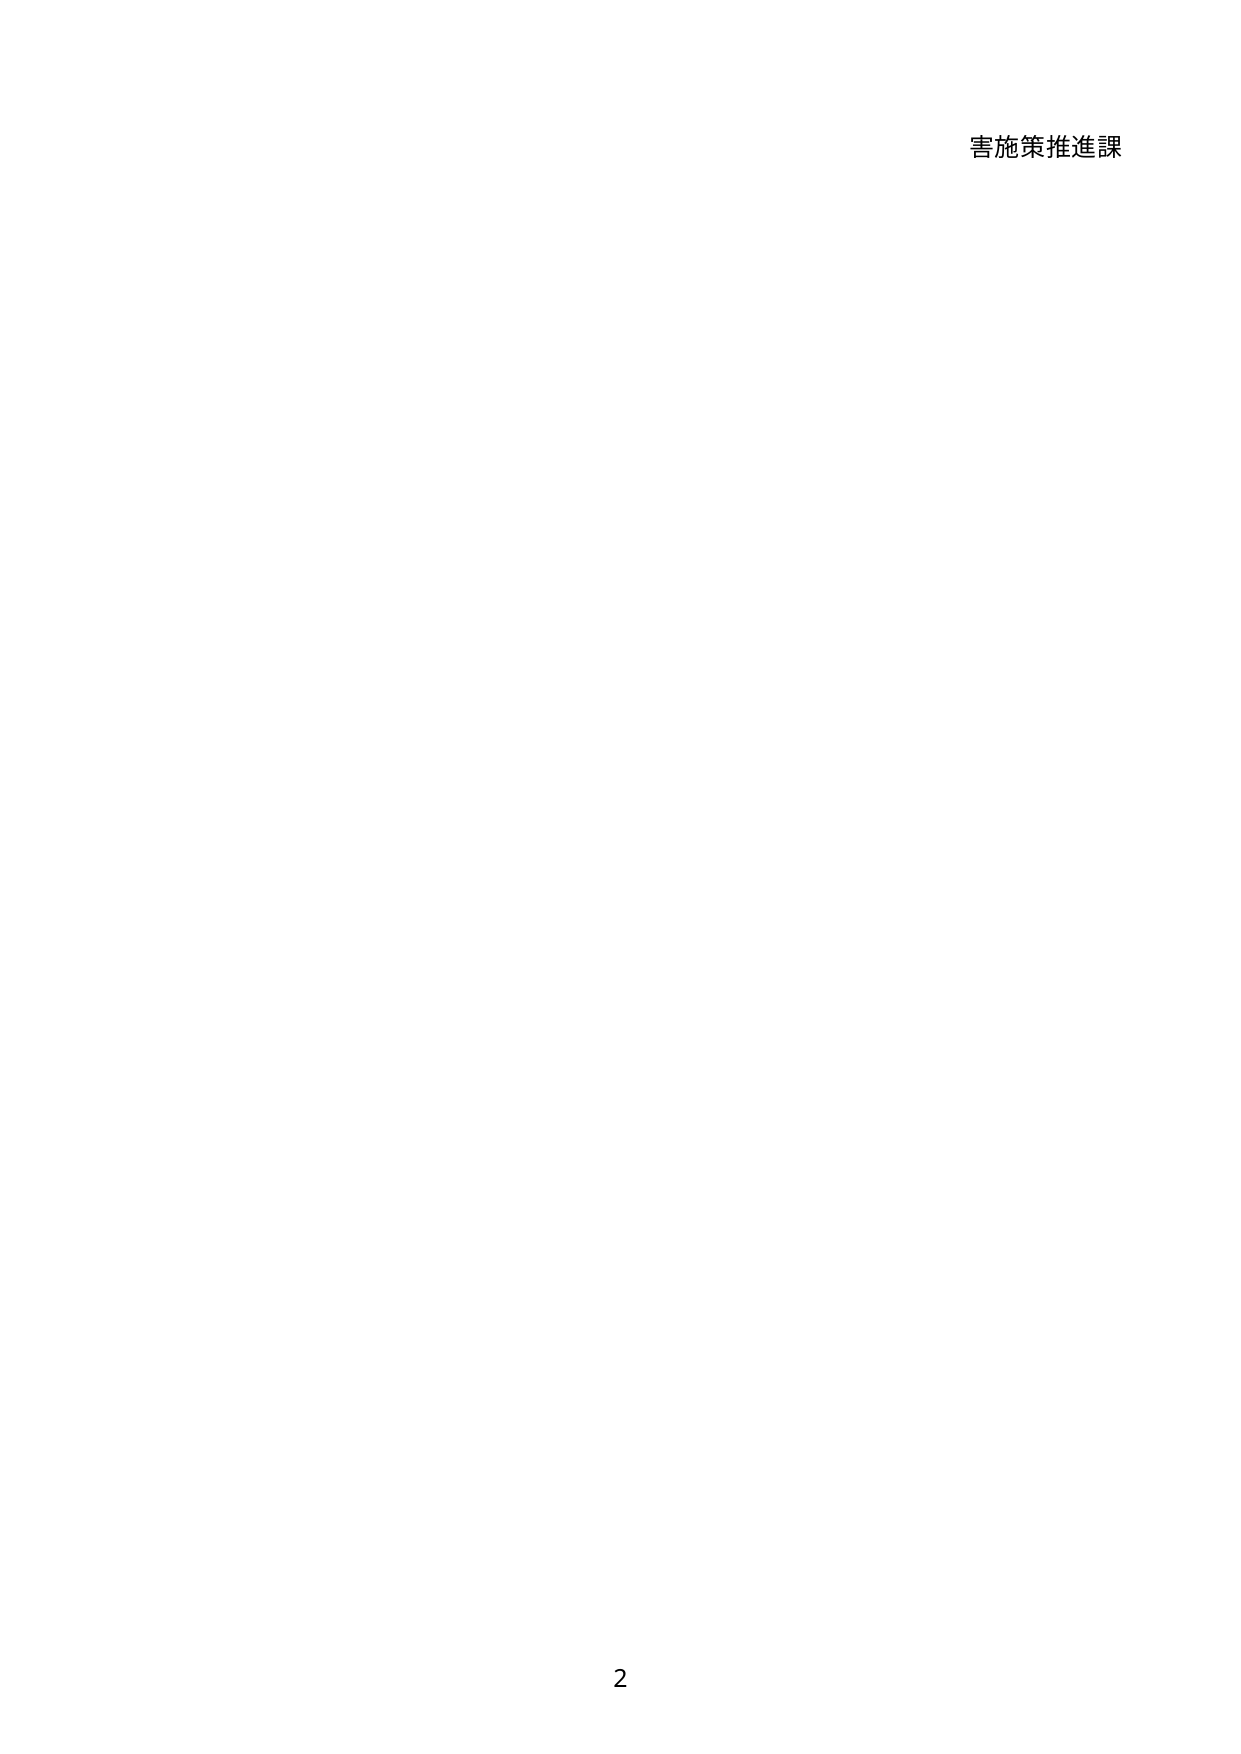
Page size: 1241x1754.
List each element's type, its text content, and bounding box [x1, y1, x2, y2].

text 堺市健康福祉局障害福祉部障害施策推進課 [118, 127, 1122, 164]
